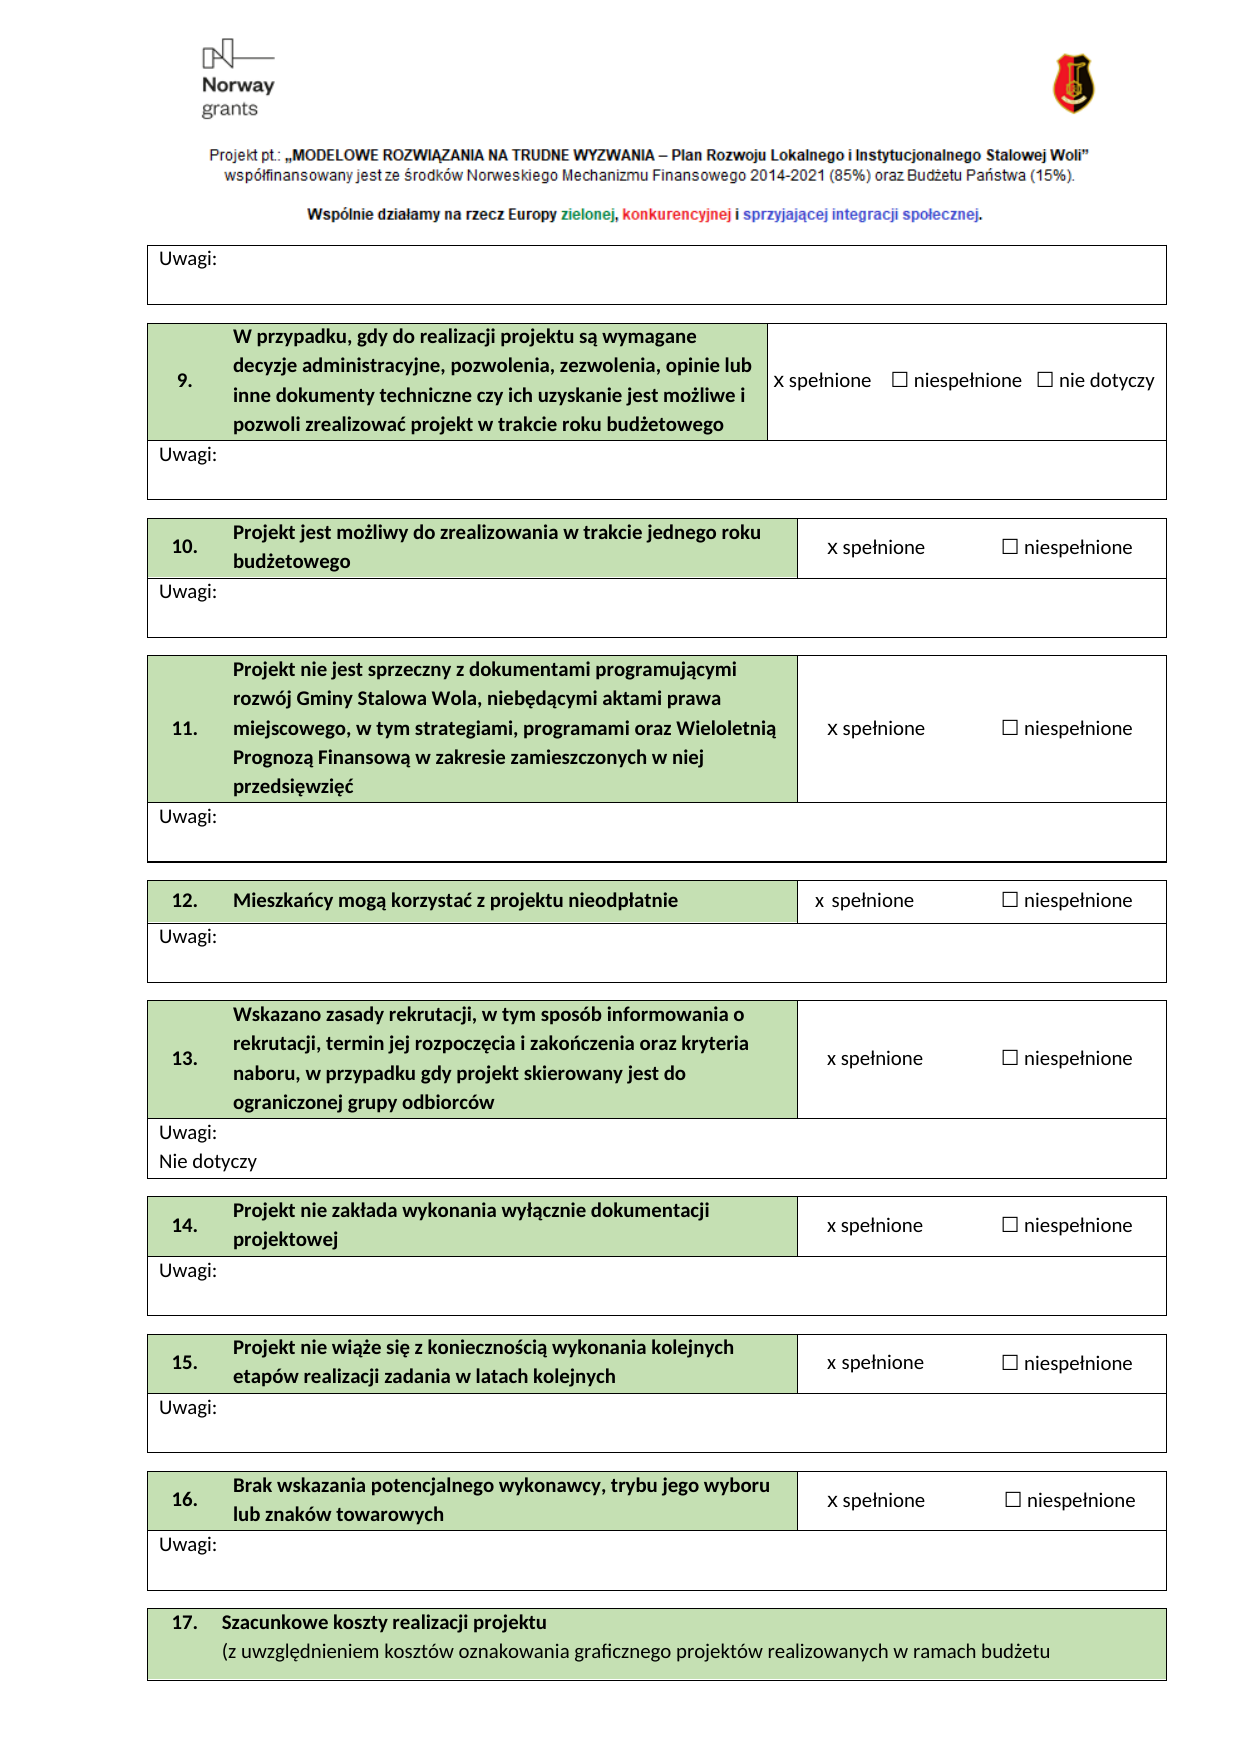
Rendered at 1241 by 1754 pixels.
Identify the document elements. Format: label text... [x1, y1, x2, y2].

table_header ☐ nie dotyczy [1034, 324, 1166, 440]
table_cell Uwagi: Nie dotyczy [148, 1119, 1166, 1178]
table_header Brak wskazania potencjalnego wykonawcy, trybu jego wyboru lub znaków towarowych [222, 1472, 797, 1530]
table_header x spełnione [798, 656, 989, 802]
table_header 9. [148, 324, 222, 440]
table_header 16. [148, 1472, 222, 1530]
table_header 10. [148, 519, 222, 577]
table_cell Uwagi: [148, 441, 1166, 499]
picture [177, 21, 1117, 240]
table_header 13. [148, 1001, 222, 1118]
table_cell Uwagi: [148, 246, 1166, 304]
table_header 15. [148, 1335, 222, 1393]
table_header x spełnione [798, 1197, 989, 1256]
table_header ☐ niespełnione [989, 1197, 1166, 1256]
table_cell Uwagi: [148, 1531, 1166, 1589]
table_cell Uwagi: [148, 924, 1166, 982]
table_header ☐ niespełnione [989, 656, 1166, 802]
table_header ☐ niespełnione [989, 1001, 1166, 1118]
table_header ☐ niespełnione [989, 1472, 1166, 1530]
table_header 14. [148, 1197, 222, 1256]
table_header W przypadku, gdy do realizacji projektu są wymagane decyzje administracyjne, pozwolenia, zezwolenia, opinie lub inne dokumenty techniczne czy ich uzyskanie jest możliwe i pozwoli zrealizować projekt w trakcie roku budżetowego [222, 324, 767, 440]
table_header x spełnione [768, 324, 886, 440]
table_header ☐ niespełnione [989, 881, 1166, 922]
table_header x spełnione [798, 1472, 989, 1530]
table_header x spełnione [798, 1335, 989, 1393]
table_header x spełnione [798, 1001, 989, 1118]
table_header ☐ niespełnione [989, 1335, 1166, 1393]
table_cell Uwagi: [148, 803, 1166, 861]
table_header Wskazano zasady rekrutacji, w tym sposób informowania o rekrutacji, termin jej rozpoczęcia i zakończenia oraz kryteria naboru, w przypadku gdy projekt skierowany jest do ograniczonej grupy odbiorców [222, 1001, 797, 1118]
table_header 12. [148, 881, 222, 922]
table_header Projekt nie wiąże się z koniecznością wykonania kolejnych etapów realizacji zadania w latach kolejnych [222, 1335, 797, 1393]
table_header Projekt jest możliwy do zrealizowania w trakcie jednego roku budżetowego [222, 519, 797, 577]
table_header Projekt nie zakłada wykonania wyłącznie dokumentacji projektowej [222, 1197, 797, 1256]
table_header 17. [148, 1609, 222, 1679]
table_header x spełnione [798, 881, 989, 922]
table_cell Uwagi: [148, 579, 1166, 637]
table_header ☐ niespełnione [989, 519, 1166, 577]
table_header ☐ niespełnione [886, 324, 1033, 440]
table_cell Uwagi: [148, 1394, 1166, 1452]
table_header Mieszkańcy mogą korzystać z projektu nieodpłatnie [222, 881, 797, 922]
table_cell Uwagi: [148, 1257, 1166, 1315]
table_header 11. [148, 656, 222, 802]
table_header Projekt nie jest sprzeczny z dokumentami programującymi rozwój Gminy Stalowa Wola, niebędącymi aktami prawa miejscowego, w tym strategiami, programami oraz Wieloletnią Prognozą Finansową w zakresie zamieszczonych w niej przedsięwzięć [222, 656, 797, 802]
table_header x spełnione [798, 519, 989, 577]
